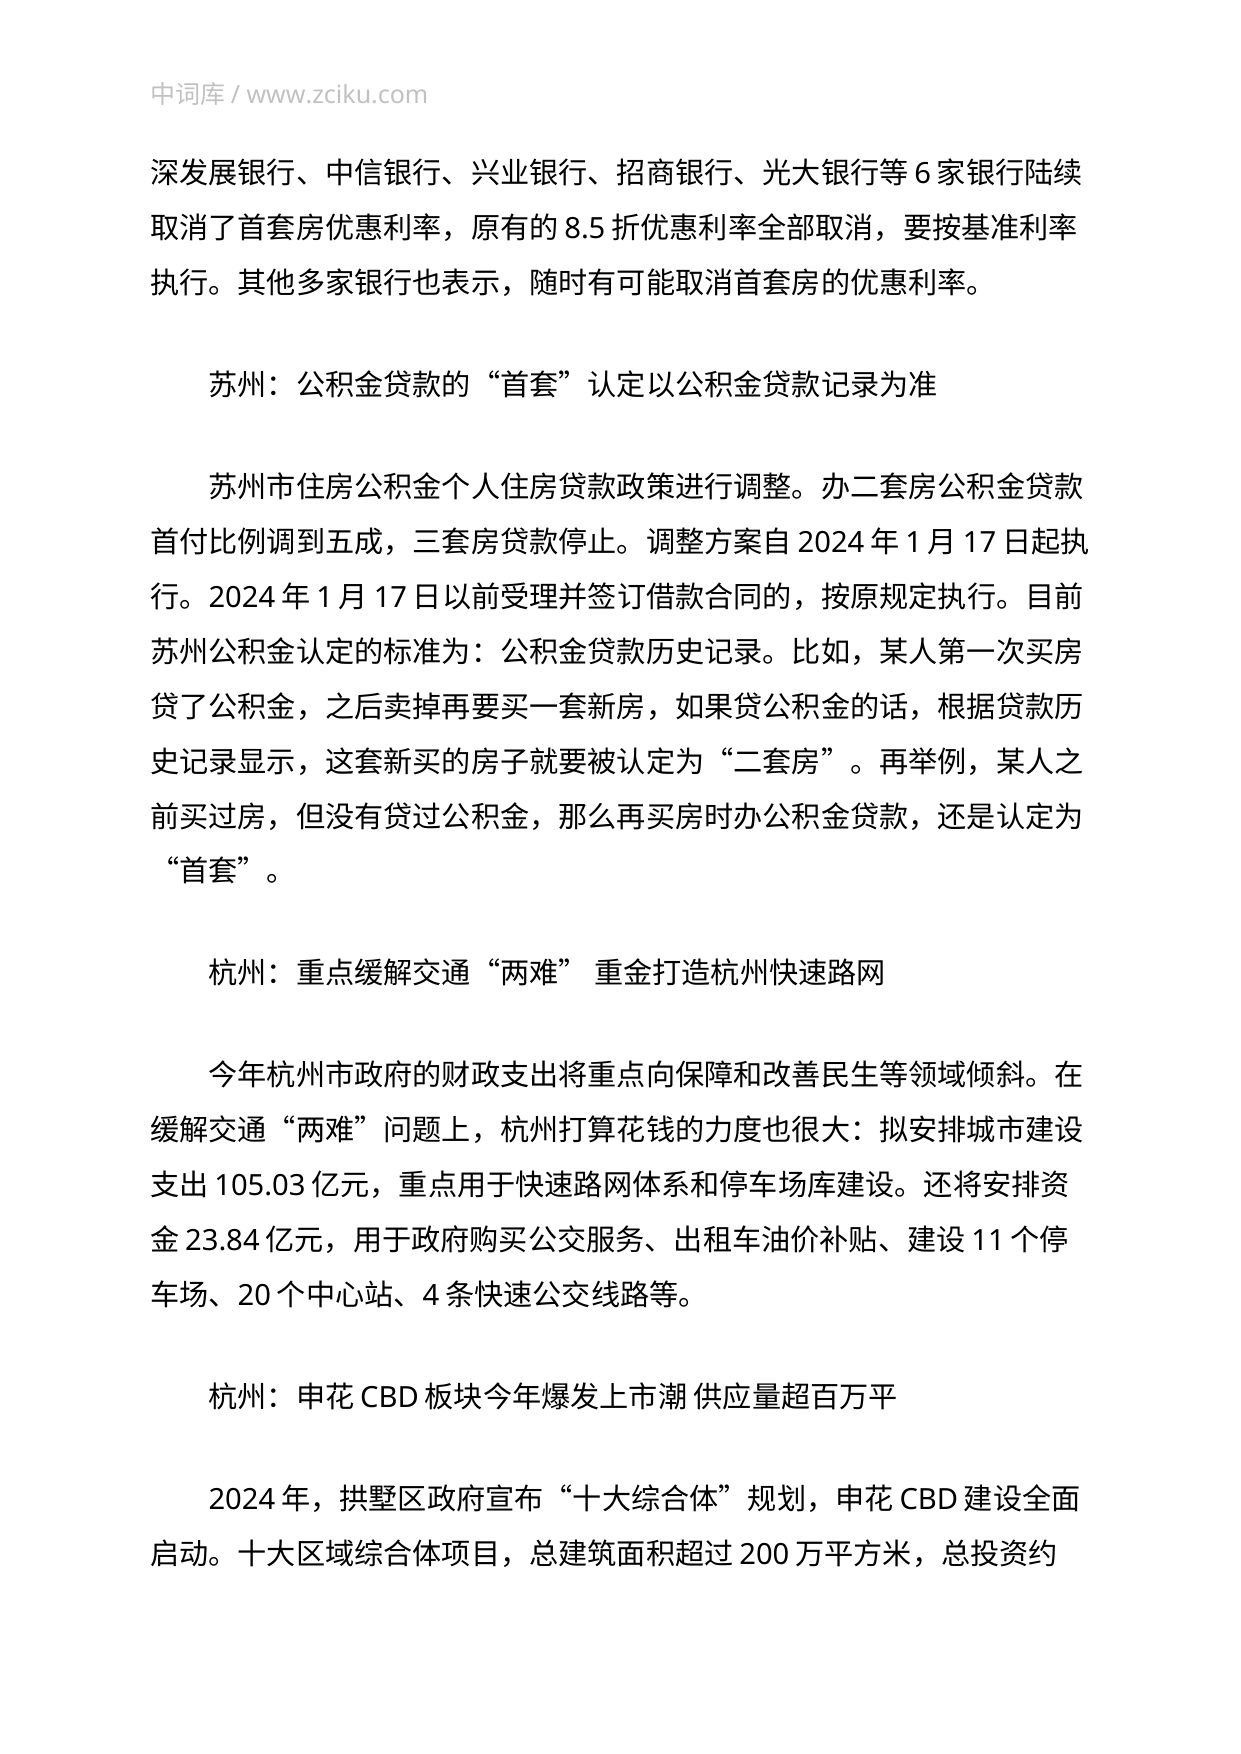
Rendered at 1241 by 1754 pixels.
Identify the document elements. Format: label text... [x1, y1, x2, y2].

text 杭州：申花CBD板块今年爆发上市潮 供应量超百万平 [150, 1373, 1090, 1416]
text 苏州市住房公积金个人住房贷款政策进行调整。办二套房公积金贷款首付比例调到五成，三套房贷款停止。调整方案自2024年1月17日起执行。2024年1月17日以前受理并签订借款合同的，按原规定执行。目前苏州公积金认定的标准为：公积金贷款历史记录。比如，某人第一次买房贷了公积金，之后卖掉再要买一套新房，如果贷公积金的话，根据贷款历史记录显示，这套新买的房子就要被认定为“二套房”。再举例，某人之前买过房，但没有贷过公积金，那么再买房时办公积金贷款，还是认定为“首套”。 [150, 463, 1090, 890]
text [150, 150, 1090, 302]
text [150, 1475, 1090, 1573]
text 苏州：公积金贷款的“首套”认定以公积金贷款记录为准 [150, 362, 1090, 404]
text 杭州：重点缓解交通“两难” 重金打造杭州快速路网 [150, 950, 1090, 992]
text 今年杭州市政府的财政支出将重点向保障和改善民生等领域倾斜。在缓解交通“两难”问题上，杭州打算花钱的力度也很大：拟安排城市建设支出105.03亿元，重点用于快速路网体系和停车场库建设。还将安排资金23.84亿元，用于政府购买公交服务、出租车油价补贴、建设11个停车场、20个中心站、4条快速公交线路等。 [150, 1052, 1090, 1314]
